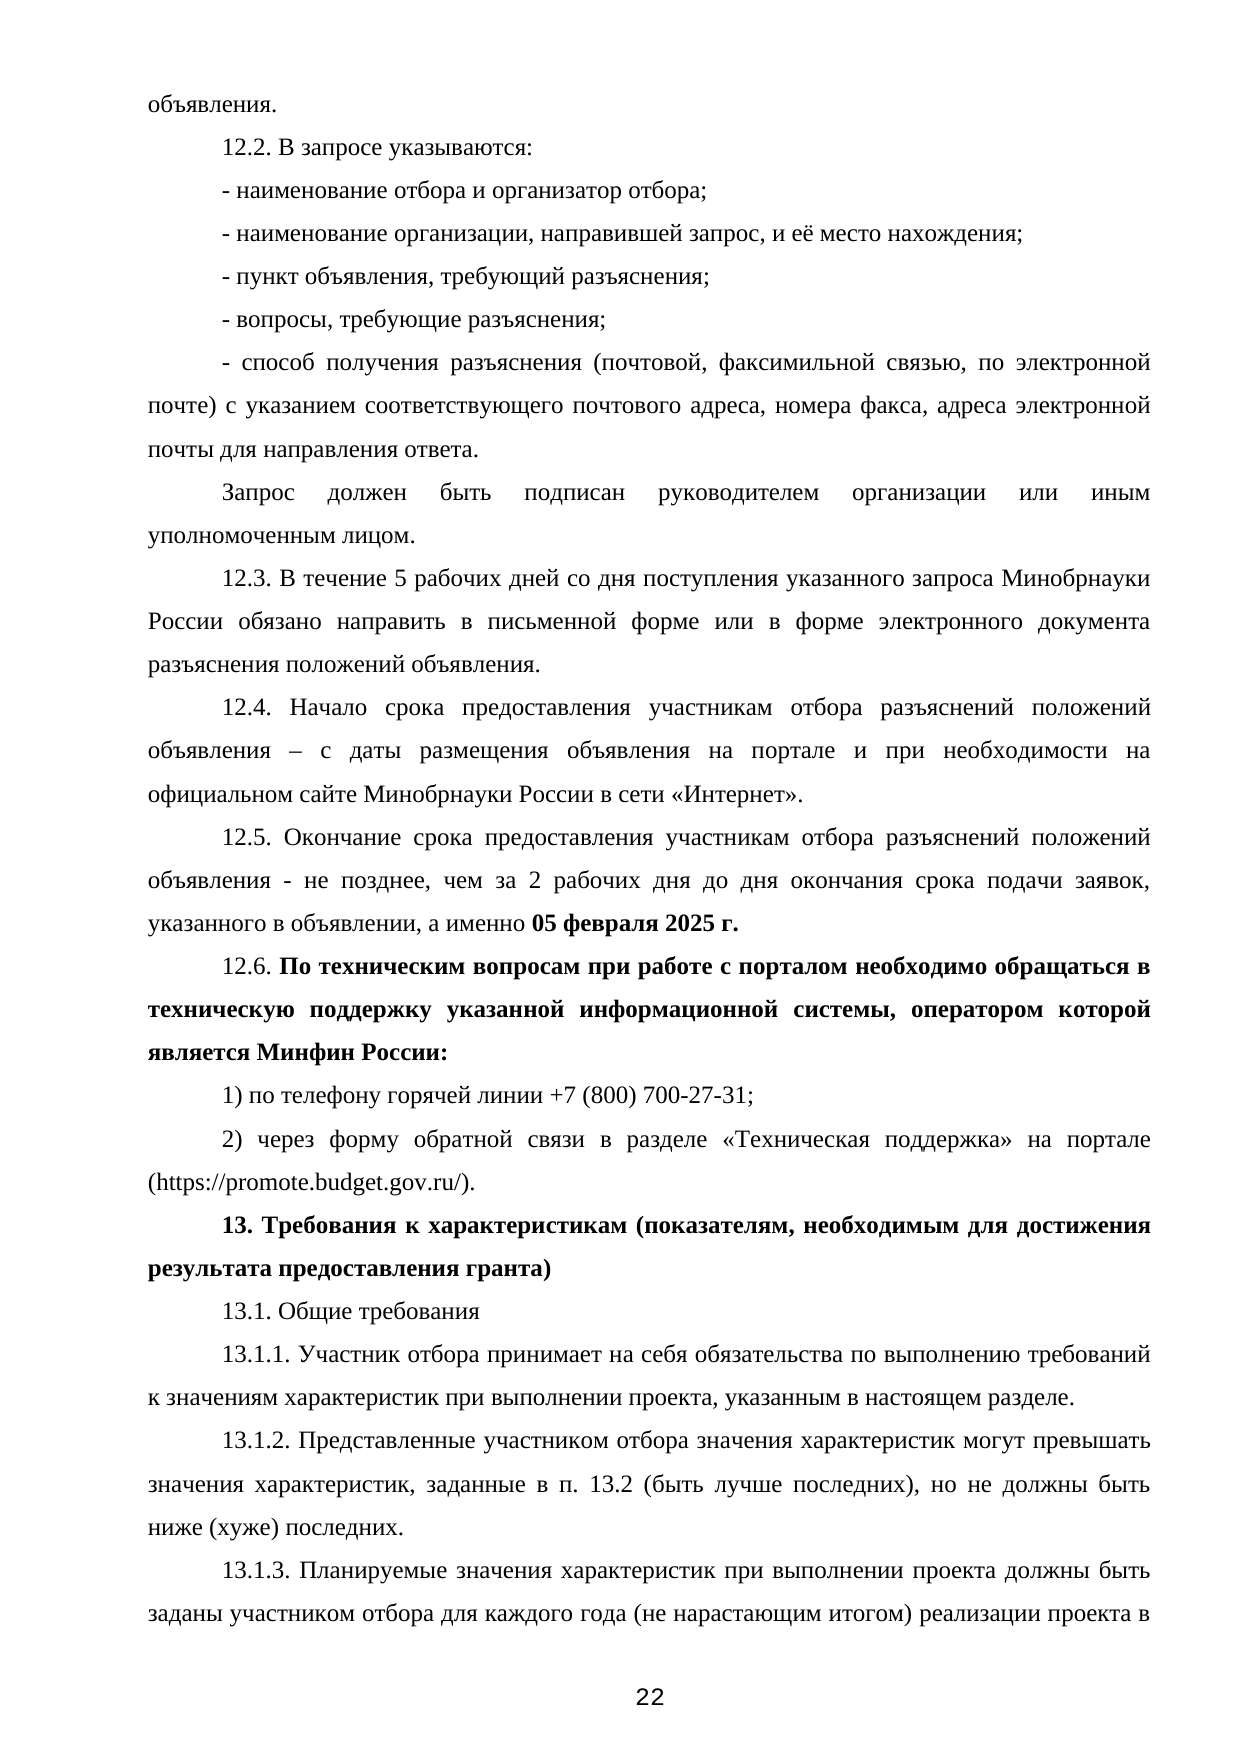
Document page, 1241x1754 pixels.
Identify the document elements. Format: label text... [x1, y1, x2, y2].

subtitle 13. Требования к характеристикам (показателям, необходимым для достижения результата предоставления гранта) [148, 1210, 1152, 1282]
text 12.6. По техническим вопросам при работе с порталом необходимо обращаться в техническую поддержку указанной информационной системы, оператором которой является Минфин России: [148, 951, 1152, 1066]
text - вопросы, требующие разъяснения; [148, 304, 1152, 333]
text 2) через форму обратной связи в разделе «Техническая поддержка» на портале (https://promote.budget.gov.ru/). [148, 1124, 1152, 1196]
text 1) по телефону горячей линии +7 (800) 700-27-31; [148, 1081, 1152, 1109]
text - наименование организации, направившей запрос, и её место нахождения; [148, 218, 1152, 247]
text 12.2. В запросе указываются: [148, 132, 1152, 161]
text Запрос должен быть подписан руководителем организации или иным уполномоченным лицом. [148, 477, 1152, 549]
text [148, 1555, 1152, 1627]
text 13.1. Общие требования [148, 1296, 1152, 1325]
text 12.4. Начало срока предоставления участникам отбора разъяснений положений объявления – с даты размещения объявления на портале и при необходимости на официальном сайте Минобрнауки России в сети «Интернет». [148, 692, 1152, 807]
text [148, 89, 1152, 117]
text 13.1.2. Представленные участником отбора значения характеристик могут превышать значения характеристик, заданные в п. 13.2 (быть лучше последних), но не должны быть ниже (хуже) последних. [148, 1426, 1152, 1541]
text - пункт объявления, требующий разъяснения; [148, 261, 1152, 290]
text 13.1.1. Участник отбора принимает на себя обязательства по выполнению требований к значениям характеристик при выполнении проекта, указанным в настоящем разделе. [148, 1339, 1152, 1411]
text 12.3. В течение 5 рабочих дней со дня поступления указанного запроса Минобрнауки России обязано направить в письменной форме или в форме электронного документа разъяснения положений объявления. [148, 563, 1152, 678]
text 12.5. Окончание срока предоставления участникам отбора разъяснений положений объявления - не позднее, чем за 2 рабочих дня до дня окончания срока подачи заявок, указанного в объявлении, а именно 05 февраля 2025 г. [148, 822, 1152, 937]
text - способ получения разъяснения (почтовой, факсимильной связью, по электронной почте) с указанием соответствующего почтового адреса, номера факса, адреса электронной почты для направления ответа. [148, 347, 1152, 462]
text - наименование отбора и организатор отбора; [148, 175, 1152, 204]
